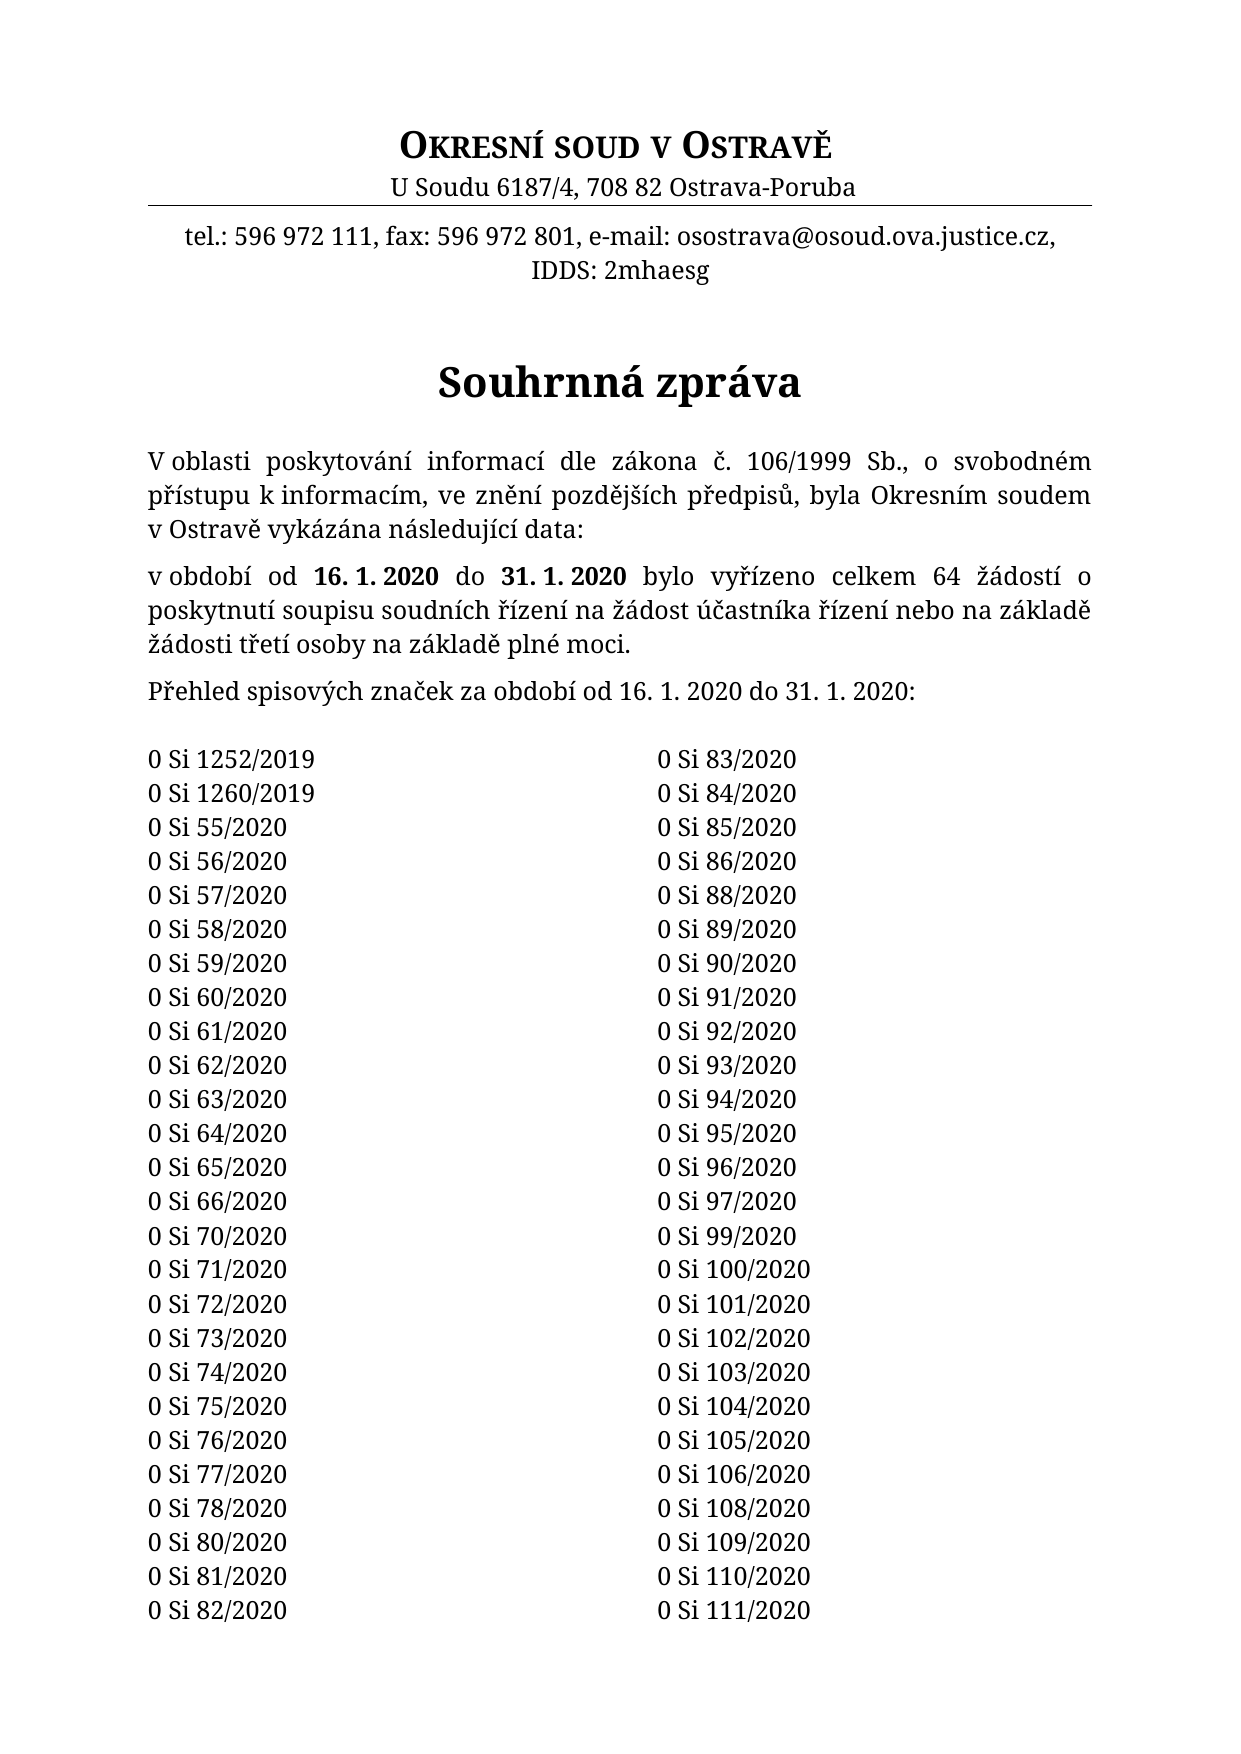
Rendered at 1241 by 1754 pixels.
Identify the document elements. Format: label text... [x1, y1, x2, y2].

text 0 Si 110/2020 [657, 1559, 1092, 1593]
text 0 Si 1252/2019 [148, 741, 583, 775]
text 0 Si 59/2020 [148, 946, 583, 980]
text V oblasti poskytování informací dle zákona č. 106/1999 Sb., o svobodném přístupu k informacím, ve znění pozdějších předpisů, byla Okresním soudem v Ostravě vykázána následující data: [148, 444, 1092, 546]
text v období od 16. 1. 2020 do 31. 1. 2020 bylo vyřízeno celkem 64 žádostí o poskytnutí soupisu soudních řízení na žádost účastníka řízení nebo na základě žádosti třetí osoby na základě plné moci. [148, 558, 1092, 661]
text 0 Si 74/2020 [148, 1354, 583, 1388]
text 0 Si 96/2020 [657, 1150, 1092, 1184]
text 0 Si 94/2020 [657, 1082, 1092, 1116]
text 0 Si 63/2020 [148, 1082, 583, 1116]
text tel.: 596 972 111, fax: 596 972 801, e-mail: osostrava@osoud.ova.justice.cz, IDDS: 2mhaesg [148, 219, 1092, 287]
text 0 Si 60/2020 [148, 980, 583, 1014]
text 0 Si 111/2020 [657, 1593, 1092, 1627]
text 0 Si 1260/2019 [148, 775, 583, 809]
text 0 Si 58/2020 [148, 912, 583, 946]
text 0 Si 57/2020 [148, 877, 583, 912]
text 0 Si 81/2020 [148, 1559, 583, 1593]
text 0 Si 77/2020 [148, 1457, 583, 1491]
text 0 Si 95/2020 [657, 1116, 1092, 1150]
text 0 Si 85/2020 [657, 809, 1092, 843]
text 0 Si 71/2020 [148, 1252, 583, 1286]
text 0 Si 89/2020 [657, 912, 1092, 946]
text 0 Si 109/2020 [657, 1525, 1092, 1559]
text 0 Si 90/2020 [657, 946, 1092, 980]
text 0 Si 92/2020 [657, 1014, 1092, 1048]
text 0 Si 76/2020 [148, 1422, 583, 1457]
text 0 Si 104/2020 [657, 1388, 1092, 1422]
text U Soudu 6187/4, 708 82 Ostrava-Poruba [148, 169, 1092, 205]
text 0 Si 55/2020 [148, 809, 583, 843]
text 0 Si 106/2020 [657, 1457, 1092, 1491]
text 0 Si 99/2020 [657, 1218, 1092, 1252]
text 0 Si 75/2020 [148, 1388, 583, 1422]
text Okresní soud v Ostravě [148, 118, 1092, 169]
text 0 Si 91/2020 [657, 980, 1092, 1014]
text 0 Si 72/2020 [148, 1286, 583, 1320]
text Souhrnná zpráva [148, 353, 1092, 410]
text 0 Si 84/2020 [657, 775, 1092, 809]
text 0 Si 66/2020 [148, 1184, 583, 1218]
text 0 Si 97/2020 [657, 1184, 1092, 1218]
text 0 Si 61/2020 [148, 1014, 583, 1048]
text 0 Si 100/2020 [657, 1252, 1092, 1286]
text 0 Si 56/2020 [148, 843, 583, 877]
text 0 Si 103/2020 [657, 1354, 1092, 1388]
text 0 Si 83/2020 [657, 741, 1092, 775]
text Přehled spisových značek za období od 16. 1. 2020 do 31. 1. 2020: [148, 673, 1092, 707]
text 0 Si 62/2020 [148, 1048, 583, 1082]
text 0 Si 108/2020 [657, 1491, 1092, 1525]
text 0 Si 101/2020 [657, 1286, 1092, 1320]
text 0 Si 93/2020 [657, 1048, 1092, 1082]
text 0 Si 86/2020 [657, 843, 1092, 877]
text 0 Si 88/2020 [657, 877, 1092, 912]
text 0 Si 73/2020 [148, 1320, 583, 1354]
text 0 Si 70/2020 [148, 1218, 583, 1252]
text 0 Si 78/2020 [148, 1491, 583, 1525]
text 0 Si 105/2020 [657, 1422, 1092, 1457]
text 0 Si 80/2020 [148, 1525, 583, 1559]
text 0 Si 102/2020 [657, 1320, 1092, 1354]
text 0 Si 64/2020 [148, 1116, 583, 1150]
text 0 Si 65/2020 [148, 1150, 583, 1184]
text 0 Si 82/2020 [148, 1593, 583, 1627]
